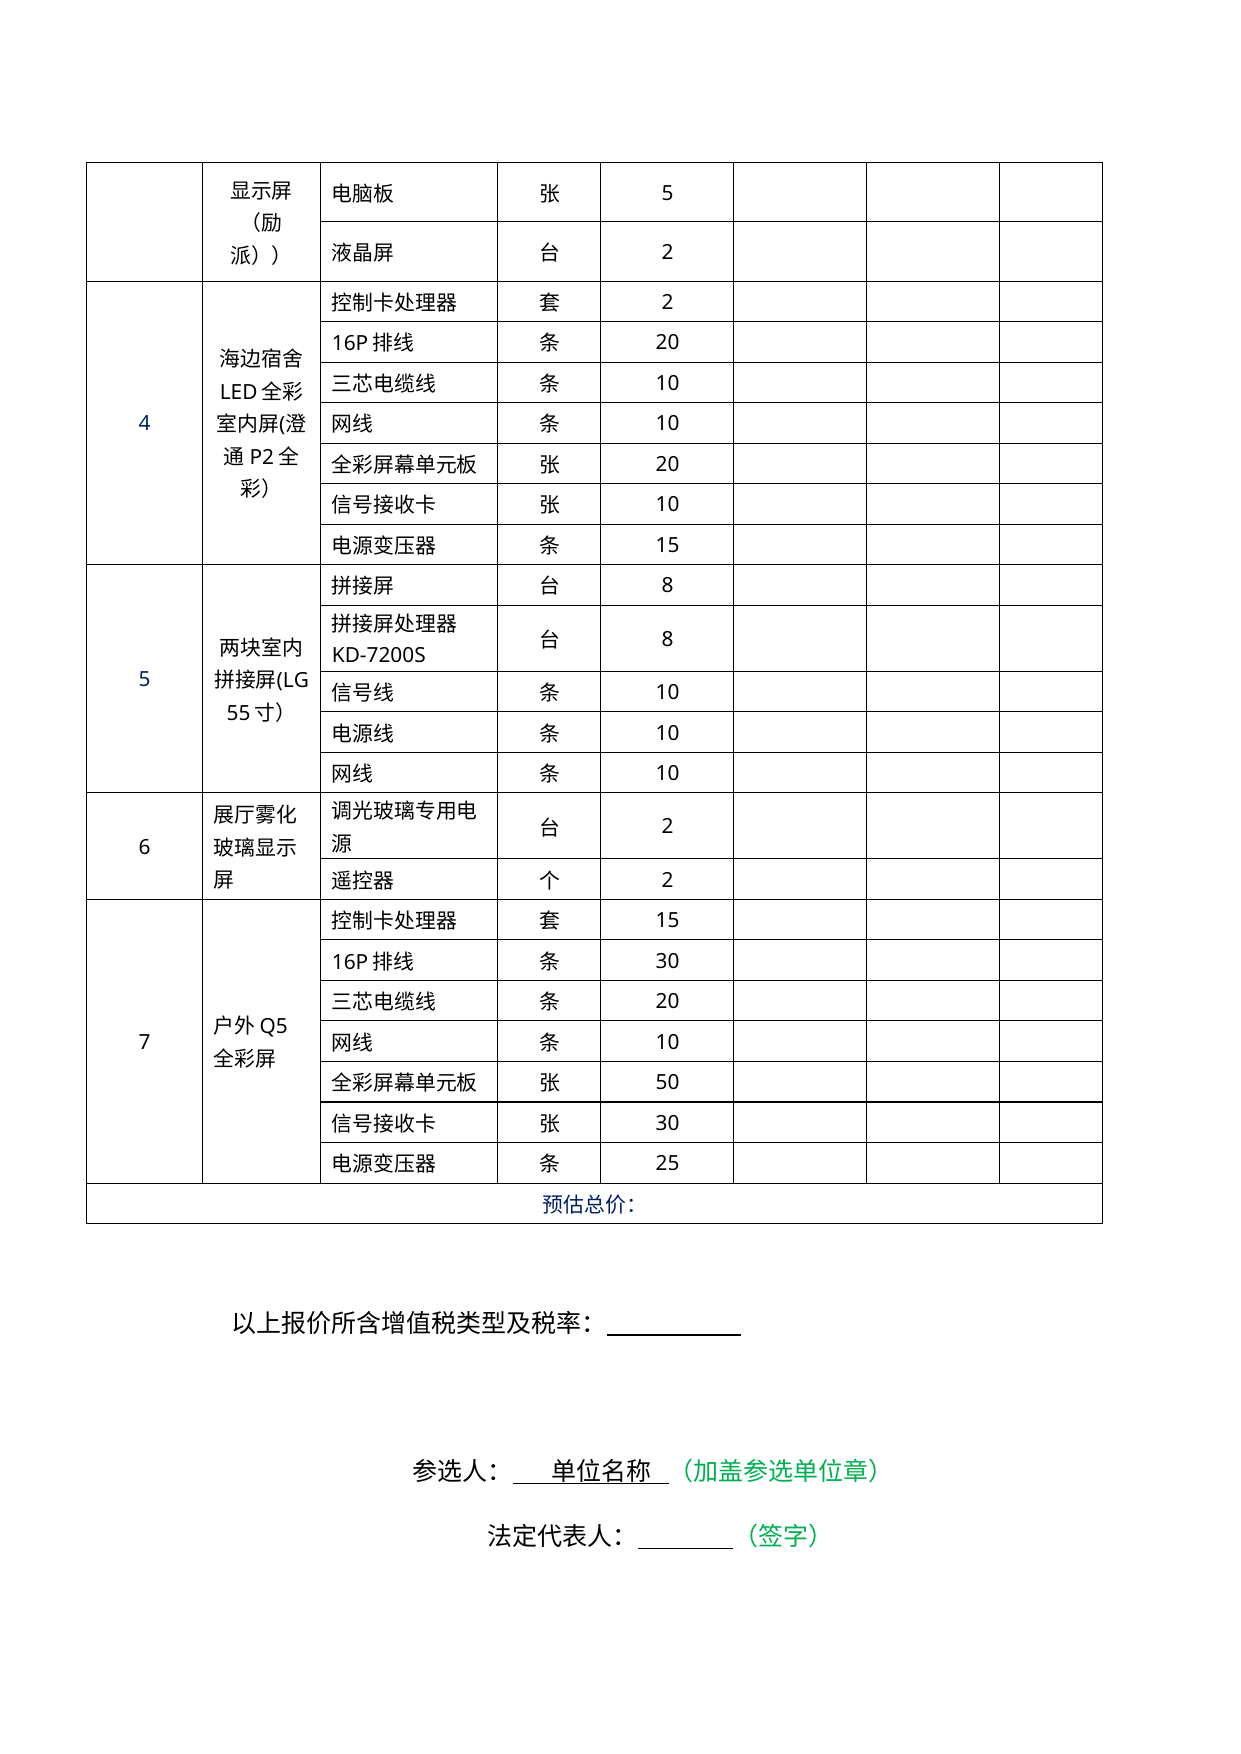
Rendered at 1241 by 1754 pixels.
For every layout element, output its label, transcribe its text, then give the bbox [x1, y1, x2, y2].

table_cell [867, 525, 999, 564]
table_cell 三芯电缆线 [321, 981, 497, 1020]
table_cell [1000, 222, 1102, 281]
table_cell 条 [498, 712, 600, 752]
table_cell 3 [87, 163, 202, 281]
text 以上报价所含增值税类型及税率： [187, 1289, 1053, 1354]
table_cell [1000, 565, 1102, 605]
table_cell [1000, 444, 1102, 483]
table_cell 条 [498, 525, 600, 564]
table_cell 台 [498, 606, 600, 671]
table_cell [734, 859, 866, 899]
table_cell 8 [601, 565, 733, 605]
table_cell [1000, 1062, 1102, 1101]
table_cell 30 [601, 1103, 733, 1142]
table_cell 展厅工艺流程液晶显示屏（励派）） [203, 163, 320, 281]
table_cell 信号接收卡 [321, 1103, 497, 1142]
table_cell [1000, 712, 1102, 752]
table_cell [734, 1103, 866, 1142]
table_cell 户外Q5全彩屏 [203, 900, 320, 1182]
table_cell [734, 981, 866, 1020]
table_cell 6 [87, 793, 202, 899]
table_cell 10 [601, 1021, 733, 1061]
table_cell [867, 1143, 999, 1182]
table_cell 控制卡处理器 [321, 900, 497, 939]
table_cell 2 [601, 793, 733, 858]
table_cell 20 [601, 444, 733, 483]
table_cell 条 [498, 753, 600, 792]
table_cell 遥控器 [321, 859, 497, 899]
table_cell 16P排线 [321, 322, 497, 362]
table_cell [867, 163, 999, 221]
table_cell 网线 [321, 753, 497, 792]
table_cell 15 [601, 525, 733, 564]
table_cell [867, 981, 999, 1020]
table_cell 台 [498, 222, 600, 281]
table_cell 拼接屏处理器KD-7200S [321, 606, 497, 671]
table_cell 套 [498, 282, 600, 321]
table_cell 电源变压器 [321, 525, 497, 564]
table_cell [734, 606, 866, 671]
table_cell 电源线 [321, 712, 497, 752]
table_cell [734, 322, 866, 362]
table_cell 7 [87, 900, 202, 1182]
table_cell [867, 403, 999, 443]
table_cell 条 [498, 940, 600, 980]
table_cell 10 [601, 403, 733, 443]
table_cell 2 [601, 859, 733, 899]
table_cell [867, 1103, 999, 1142]
table_cell 4 [87, 282, 202, 564]
table_cell [867, 444, 999, 483]
table_cell 全彩屏幕单元板 [321, 1062, 497, 1101]
table_cell 液晶屏 [321, 222, 497, 281]
table_cell [734, 444, 866, 483]
table_cell [867, 753, 999, 792]
table_cell 预估总价： [87, 1184, 1102, 1223]
table_cell [1000, 940, 1102, 980]
table_cell 条 [498, 1021, 600, 1061]
table_cell [734, 1062, 866, 1101]
table_cell 条 [498, 363, 600, 402]
table_cell 张 [498, 1103, 600, 1142]
table_cell 电源变压器 [321, 1143, 497, 1182]
table_cell 张 [498, 484, 600, 524]
table_cell [1000, 606, 1102, 671]
table_cell 全彩屏幕单元板 [321, 444, 497, 483]
table_cell [734, 712, 866, 752]
text 参选人： 单位名称 （加盖参选单位章） [187, 1437, 1053, 1502]
table_cell 电脑板 [321, 163, 497, 221]
table_cell 个 [498, 859, 600, 899]
table_cell [734, 1021, 866, 1061]
table_cell 信号线 [321, 672, 497, 711]
table_cell [867, 1062, 999, 1101]
table_cell 30 [601, 940, 733, 980]
table_cell [867, 282, 999, 321]
table_cell 8 [601, 606, 733, 671]
table_cell 海边宿舍LED全彩室内屏(澄通 P2全彩） [203, 282, 320, 564]
table_cell 20 [601, 981, 733, 1020]
table_cell 套 [498, 900, 600, 939]
table_cell 两块室内拼接屏(LG 55寸） [203, 565, 320, 792]
table_cell [867, 322, 999, 362]
table_cell [867, 484, 999, 524]
table_cell 20 [601, 322, 733, 362]
table_cell 2 [601, 222, 733, 281]
table_cell 网线 [321, 1021, 497, 1061]
table_cell [1000, 282, 1102, 321]
table_cell [867, 900, 999, 939]
table_cell 10 [601, 712, 733, 752]
table_cell 张 [498, 1062, 600, 1101]
table_cell [1000, 403, 1102, 443]
table_cell [1000, 322, 1102, 362]
table_cell 10 [601, 363, 733, 402]
table_cell [734, 900, 866, 939]
table_cell 5 [87, 565, 202, 792]
table_cell 拼接屏 [321, 565, 497, 605]
table_cell [1000, 1103, 1102, 1142]
table_cell [734, 222, 866, 281]
table_cell 条 [498, 403, 600, 443]
table_cell 16P排线 [321, 940, 497, 980]
table_cell 台 [498, 565, 600, 605]
table_cell [1000, 484, 1102, 524]
table_cell [867, 859, 999, 899]
table_cell 25 [601, 1143, 733, 1182]
table_cell [1000, 793, 1102, 858]
table_cell 10 [601, 484, 733, 524]
table_cell 三芯电缆线 [321, 363, 497, 402]
table_cell [734, 525, 866, 564]
table_cell [1000, 1143, 1102, 1182]
table_cell [1000, 1021, 1102, 1061]
table_cell 条 [498, 672, 600, 711]
table_cell 5 [601, 163, 733, 221]
table_cell 10 [601, 672, 733, 711]
table_cell [734, 753, 866, 792]
table_cell 条 [498, 1143, 600, 1182]
table_cell [1000, 525, 1102, 564]
table_cell [734, 282, 866, 321]
table_cell [867, 363, 999, 402]
table_cell 台 [498, 793, 600, 858]
table_cell [734, 484, 866, 524]
table_cell [1000, 900, 1102, 939]
table_cell [734, 403, 866, 443]
table_cell [734, 565, 866, 605]
table_cell [1000, 163, 1102, 221]
table_cell [734, 163, 866, 221]
table_cell [1000, 859, 1102, 899]
table_cell 张 [498, 444, 600, 483]
table_cell 15 [601, 900, 733, 939]
table_cell 10 [601, 753, 733, 792]
table_cell [867, 565, 999, 605]
table_cell 调光玻璃专用电源 [321, 793, 497, 858]
table_cell [867, 672, 999, 711]
table_cell [734, 672, 866, 711]
table_cell [867, 1021, 999, 1061]
table_cell 展厅雾化玻璃显示屏 [203, 793, 320, 899]
table_cell [867, 793, 999, 858]
table_cell [867, 712, 999, 752]
table_cell [1000, 672, 1102, 711]
table_cell [867, 606, 999, 671]
table_cell [1000, 753, 1102, 792]
table_cell 控制卡处理器 [321, 282, 497, 321]
table_cell 50 [601, 1062, 733, 1101]
table_cell [1000, 981, 1102, 1020]
table_cell [867, 940, 999, 980]
table_cell [734, 793, 866, 858]
table_cell 2 [601, 282, 733, 321]
table_cell 张 [498, 163, 600, 221]
table_cell [1000, 363, 1102, 402]
table_cell [734, 363, 866, 402]
text 法定代表人： （签字） [187, 1502, 1053, 1567]
table_cell [867, 222, 999, 281]
table_cell [734, 940, 866, 980]
table_cell 网线 [321, 403, 497, 443]
table_cell 条 [498, 981, 600, 1020]
table_cell 条 [498, 322, 600, 362]
table_cell 信号接收卡 [321, 484, 497, 524]
table_cell [734, 1143, 866, 1182]
